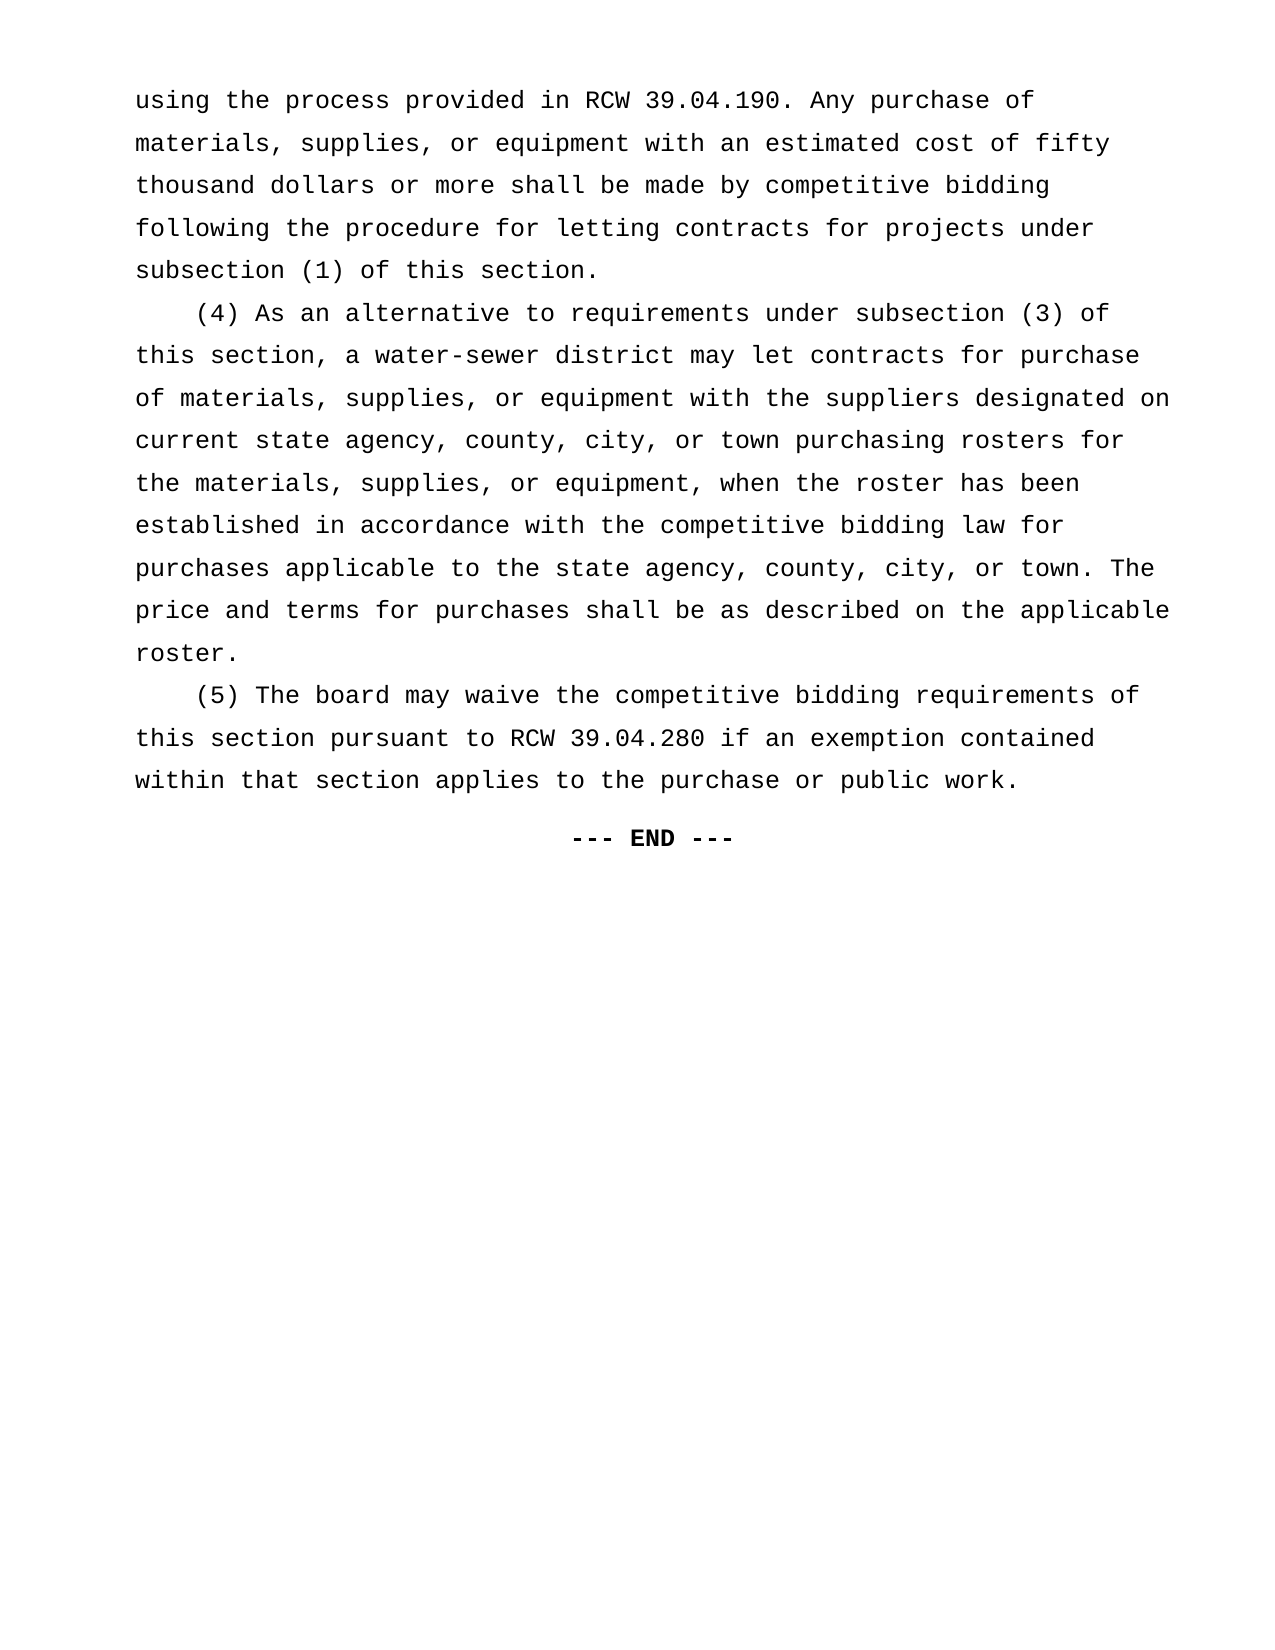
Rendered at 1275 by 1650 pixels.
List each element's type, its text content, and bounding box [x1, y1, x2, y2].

text (4) As an alternative to requirements under subsection (3) of this section, a water-sewer district may let contracts for purchase of materials, supplies, or equipment with the suppliers designated on current state agency, county, city, or town purchasing rosters for the materials, supplies, or equipment, when the roster has been established in accordance with the competitive bidding law for purchases applicable to the state agency, county, city, or town. The price and terms for purchases shall be as described on the applicable roster. [135, 287, 1170, 670]
text (5) The board may waive the competitive bidding requirements of this section pursuant to RCW 39.04.280 if an exemption contained within that section applies to the purchase or public work. [135, 670, 1170, 797]
text --- END --- [135, 826, 1170, 854]
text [135, 75, 1170, 287]
